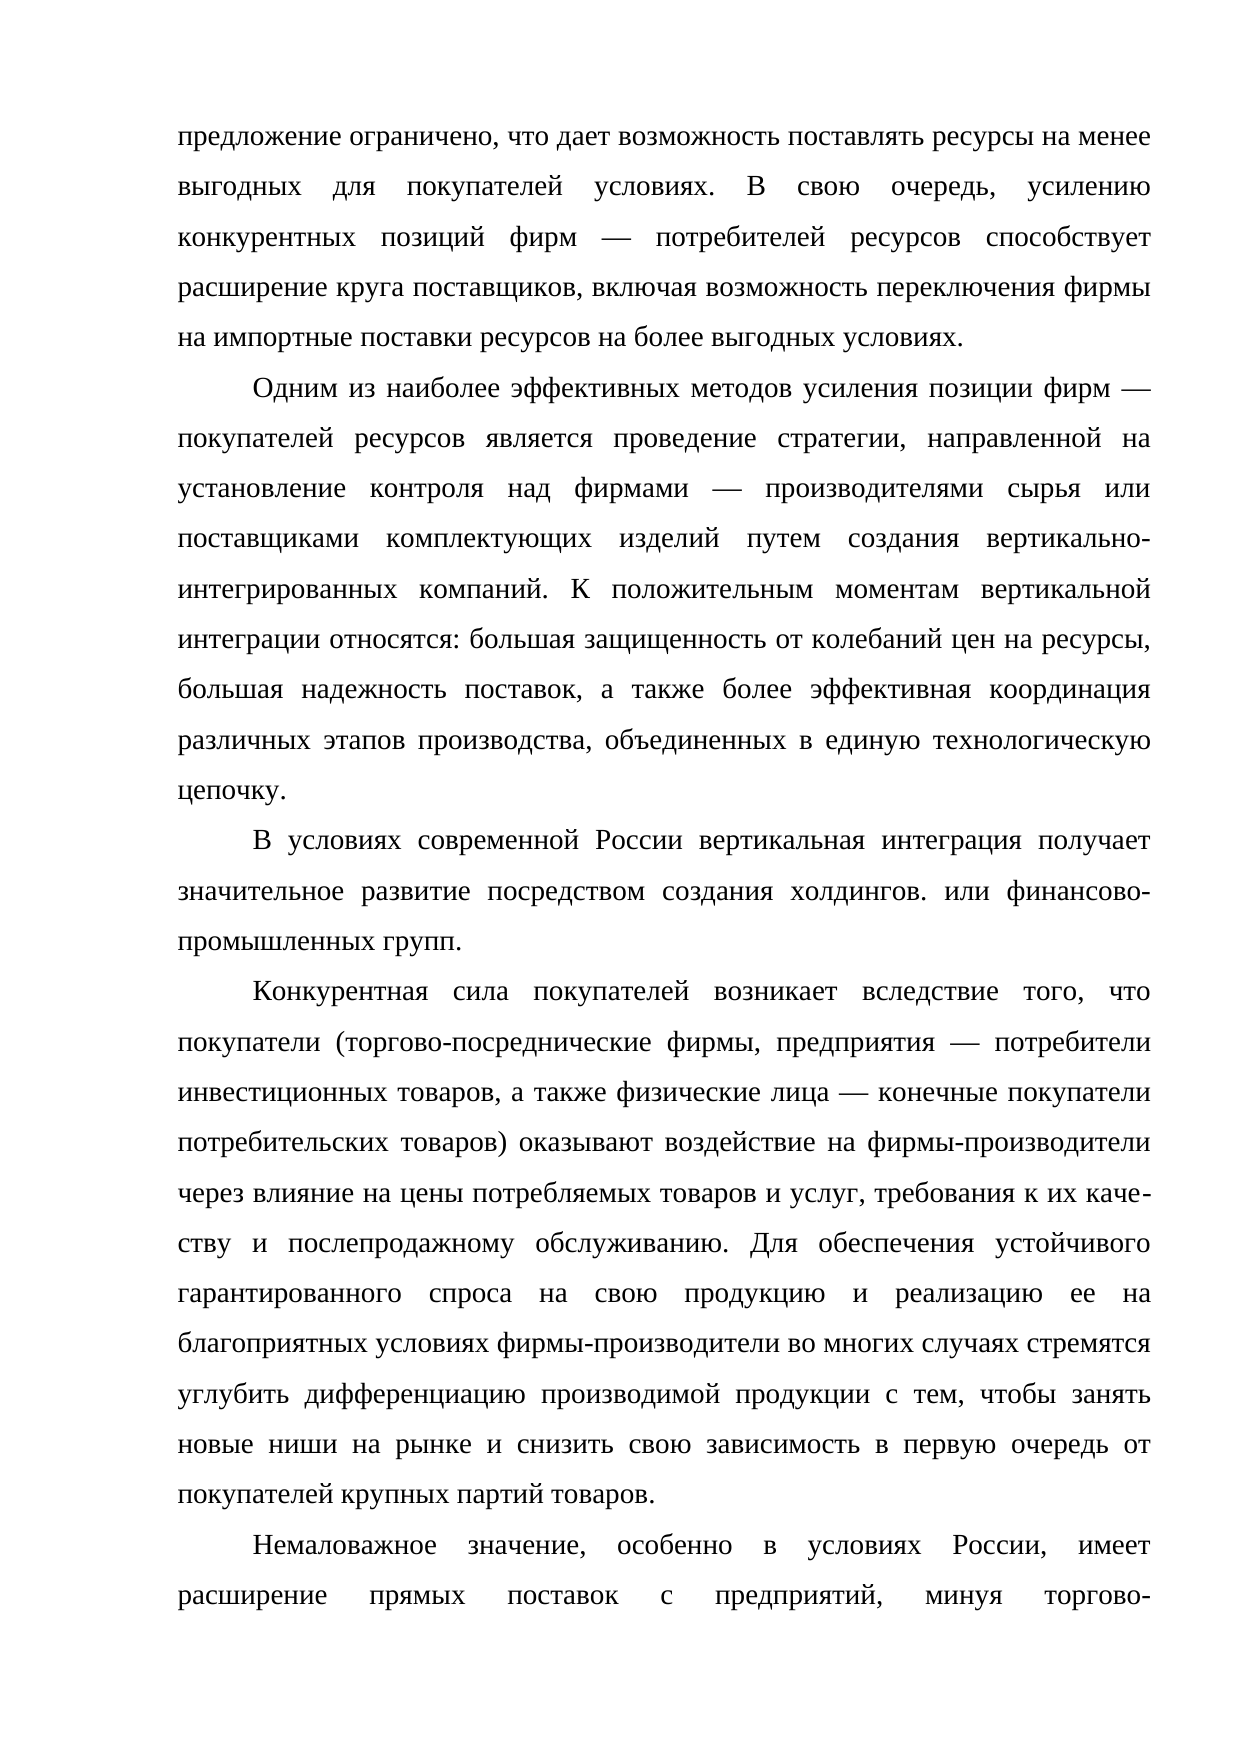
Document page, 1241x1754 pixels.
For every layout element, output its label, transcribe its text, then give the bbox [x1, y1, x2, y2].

text Одним из наиболее эффективных методов усиления позиции фирм — покупателей ресурсов является проведение стратегии, направленной на установление контроля над фирмами — производителями сырья или поставщиками комплектующих изделий путем создания вертикально-интегрированных компаний. К положительным моментам вертикальной интеграции относятся: большая защищенность от колебаний цен на ресурсы, большая надежность поставок, а также более эффективная координация различных этапов производства, объединенных в единую технологическую цепочку. [177, 370, 1152, 806]
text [177, 118, 1152, 353]
text В условиях современной России вертикальная интеграция получает значительное развитие посредством создания холдингов. или финансово-промышленных групп. [177, 822, 1152, 957]
text Конкурентная сила покупателей возникает вследствие того, что покупатели (торгово-посреднические фирмы, предприятия — потребители инвестиционных товаров, а также физические лица — конечные покупатели потребительских товаров) оказывают воздействие на фирмы-производители через влияние на цены потребляемых товаров и услуг, требования к их качеству и послепродажному обслуживанию. Для обеспечения устойчивого гарантированного спроса на свою продукцию и реализацию ее на благоприятных условиях фирмы-производители во многих случаях стремятся углубить дифференциацию производимой продукции с тем, чтобы занять новые ниши на рынке и снизить свою зависимость в первую очередь от покупателей крупных партий товаров. [177, 973, 1152, 1510]
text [177, 1527, 1152, 1611]
